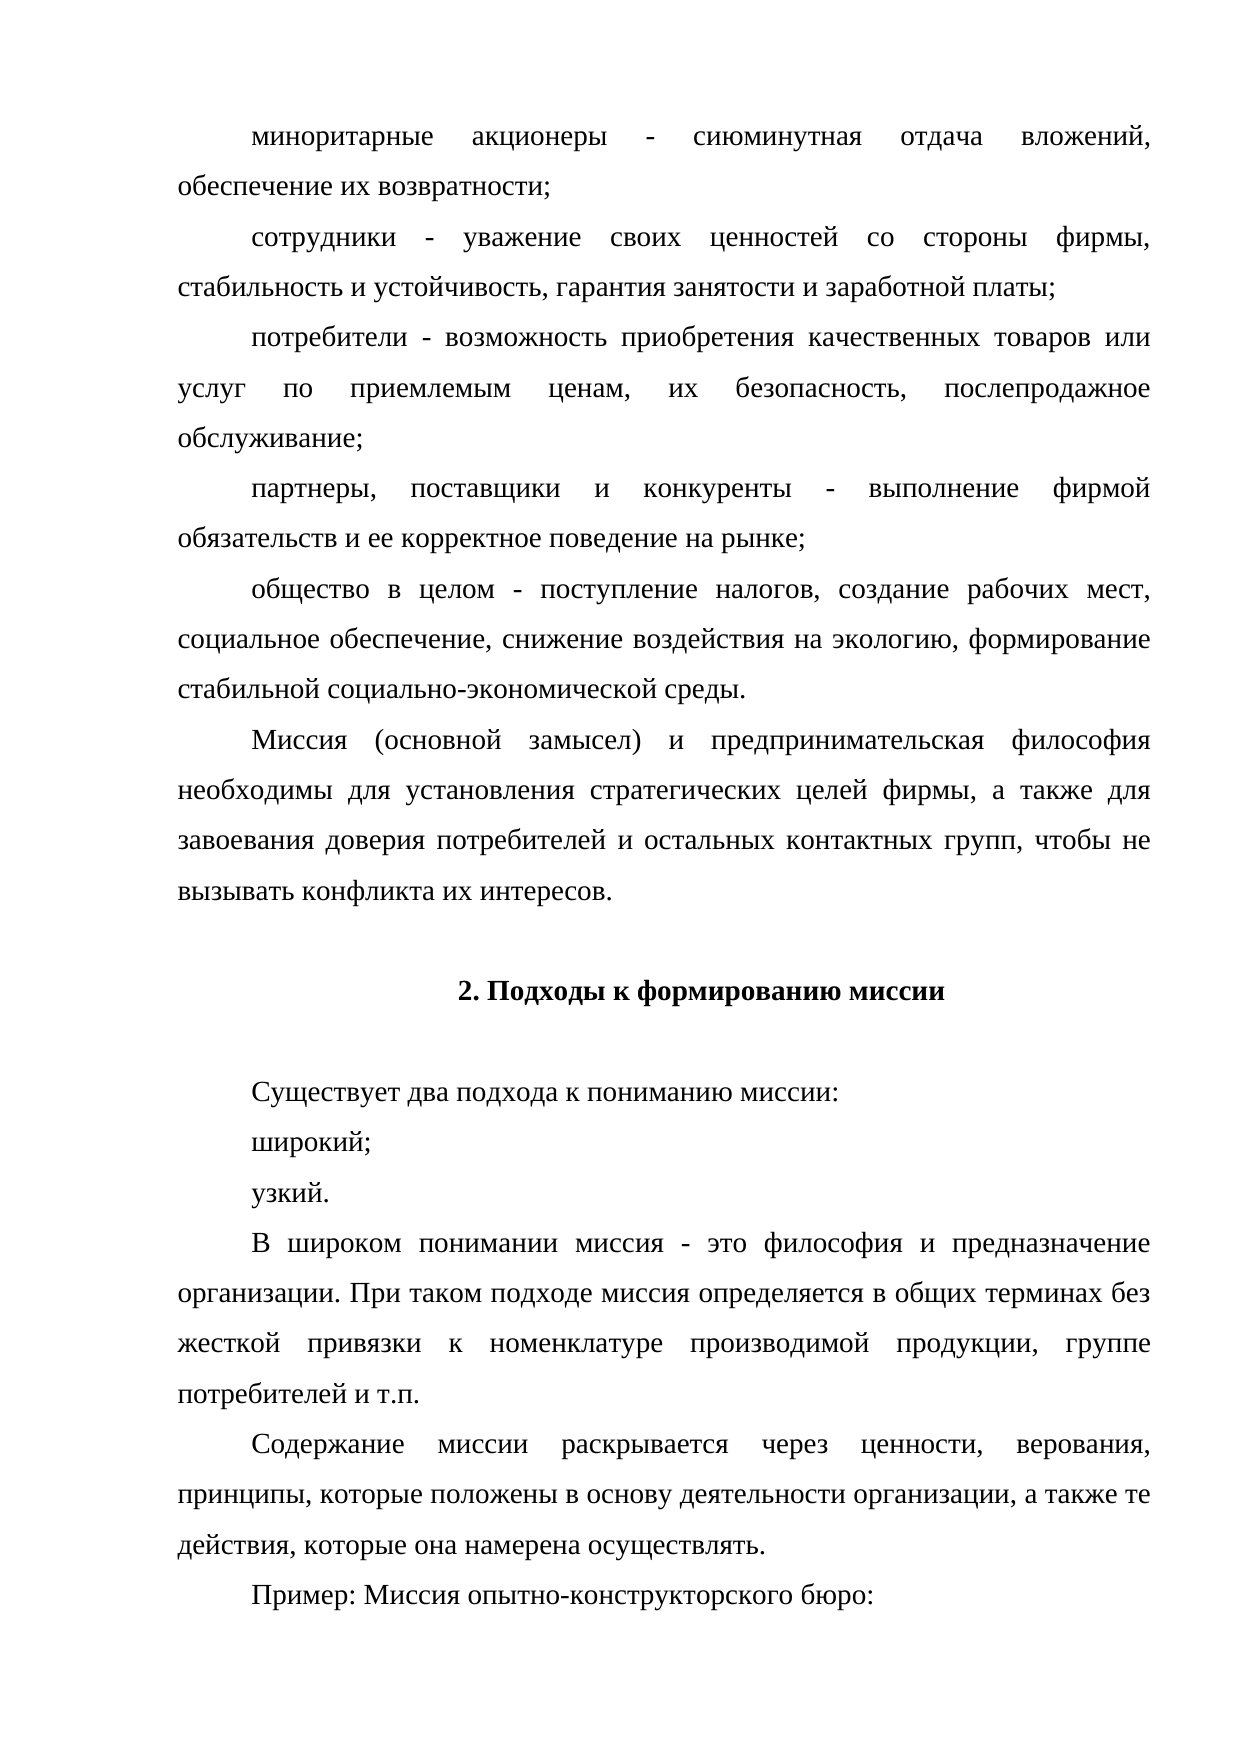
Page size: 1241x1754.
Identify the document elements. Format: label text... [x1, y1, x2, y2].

text узкий. [177, 1175, 1152, 1208]
text Миссия (основной замысел) и предпринимательская философия необходимы для установления стратегических целей фирмы, а также для завоевания доверия потребителей и остальных контактных групп, чтобы не вызывать конфликта их интересов. [177, 722, 1152, 906]
text широкий; [177, 1124, 1152, 1158]
text В широком понимании миссия - это философия и предназначение организации. При таком подходе миссия определяется в общих терминах без жесткой привязки к номенклатуре производимой продукции, группе потребителей и т.п. [177, 1225, 1152, 1409]
text 2. Подходы к формированию миссии [177, 973, 1152, 1007]
text Содержание миссии раскрывается через ценности, верования, принципы, которые положены в основу деятельности организации, а также те действия, которые она намерена осуществлять. [177, 1426, 1152, 1560]
text партнеры, поставщики и конкуренты - выполнение фирмой обязательств и ее корректное поведение на рынке; [177, 470, 1152, 554]
text Пример: Миссия опытно-конструкторского бюро: [177, 1577, 1152, 1611]
text сотрудники - уважение своих ценностей со стороны фирмы, стабильность и устойчивость, гарантия занятости и заработной платы; [177, 219, 1152, 303]
text потребители - возможность приобретения качественных товаров или услуг по приемлемым ценам, их безопасность, послепродажное обслуживание; [177, 319, 1152, 453]
text общество в целом - поступление налогов, создание рабочих мест, социальное обеспечение, снижение воздействия на экологию, формирование стабильной социально-экономической среды. [177, 571, 1152, 705]
text миноритарные акционеры - сиюминутная отдача вложений, обеспечение их возвратности; [177, 118, 1152, 202]
text Существует два подхода к пониманию миссии: [177, 1074, 1152, 1108]
